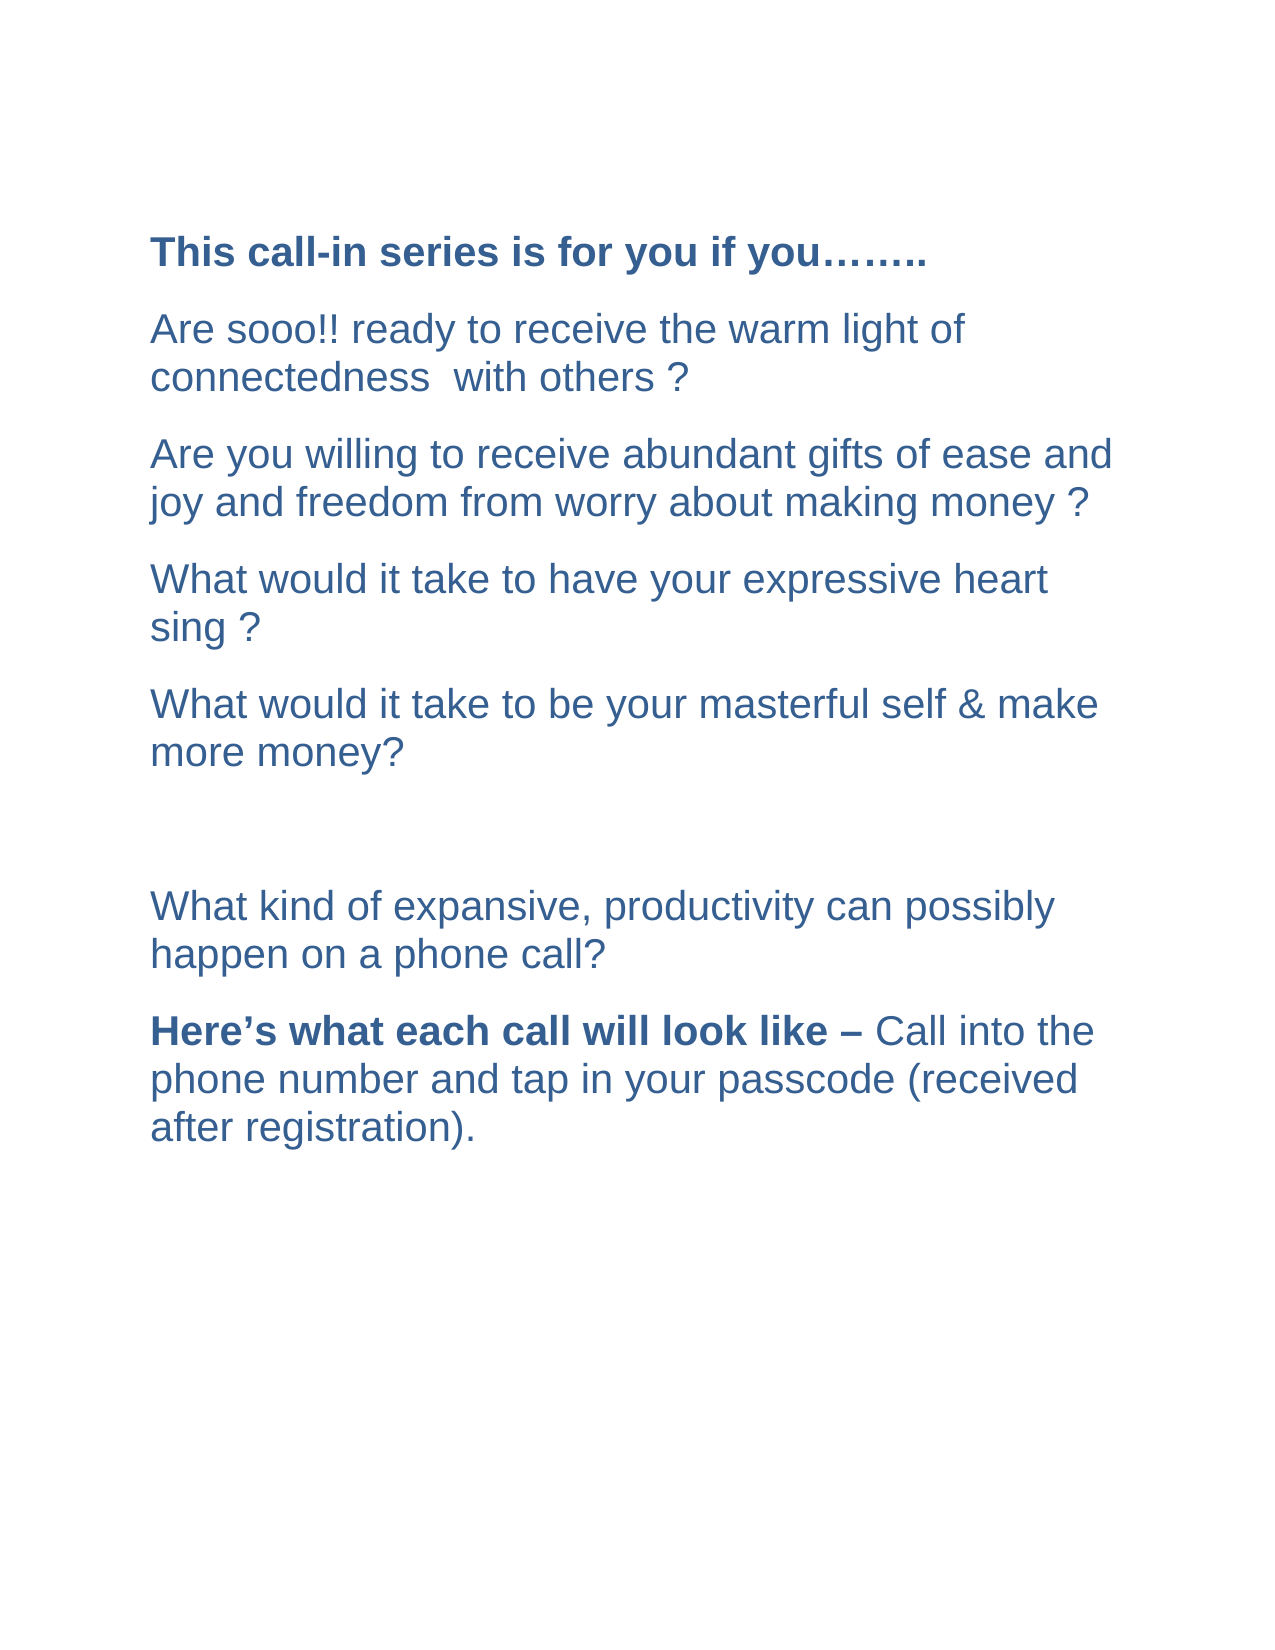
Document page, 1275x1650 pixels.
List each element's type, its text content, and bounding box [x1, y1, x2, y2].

text Are sooo!! ready to receive the warm light of connectedness with others ? [150, 304, 1125, 400]
text Are you willing to receive abundant gifts of ease and joy and freedom from worry about making money ? [150, 429, 1125, 525]
text What would it take to be your masterful self & make more money? [150, 679, 1125, 775]
text What would it take to have your expressive heart sing ? [150, 554, 1125, 650]
text Here’s what each call will look like – Call into the phone number and tap in your passcode (received after registration). [150, 1006, 1125, 1150]
text What kind of expansive, productivity can possibly happen on a phone call? [150, 881, 1125, 977]
text This call-in series is for you if you…….. [150, 227, 1125, 275]
